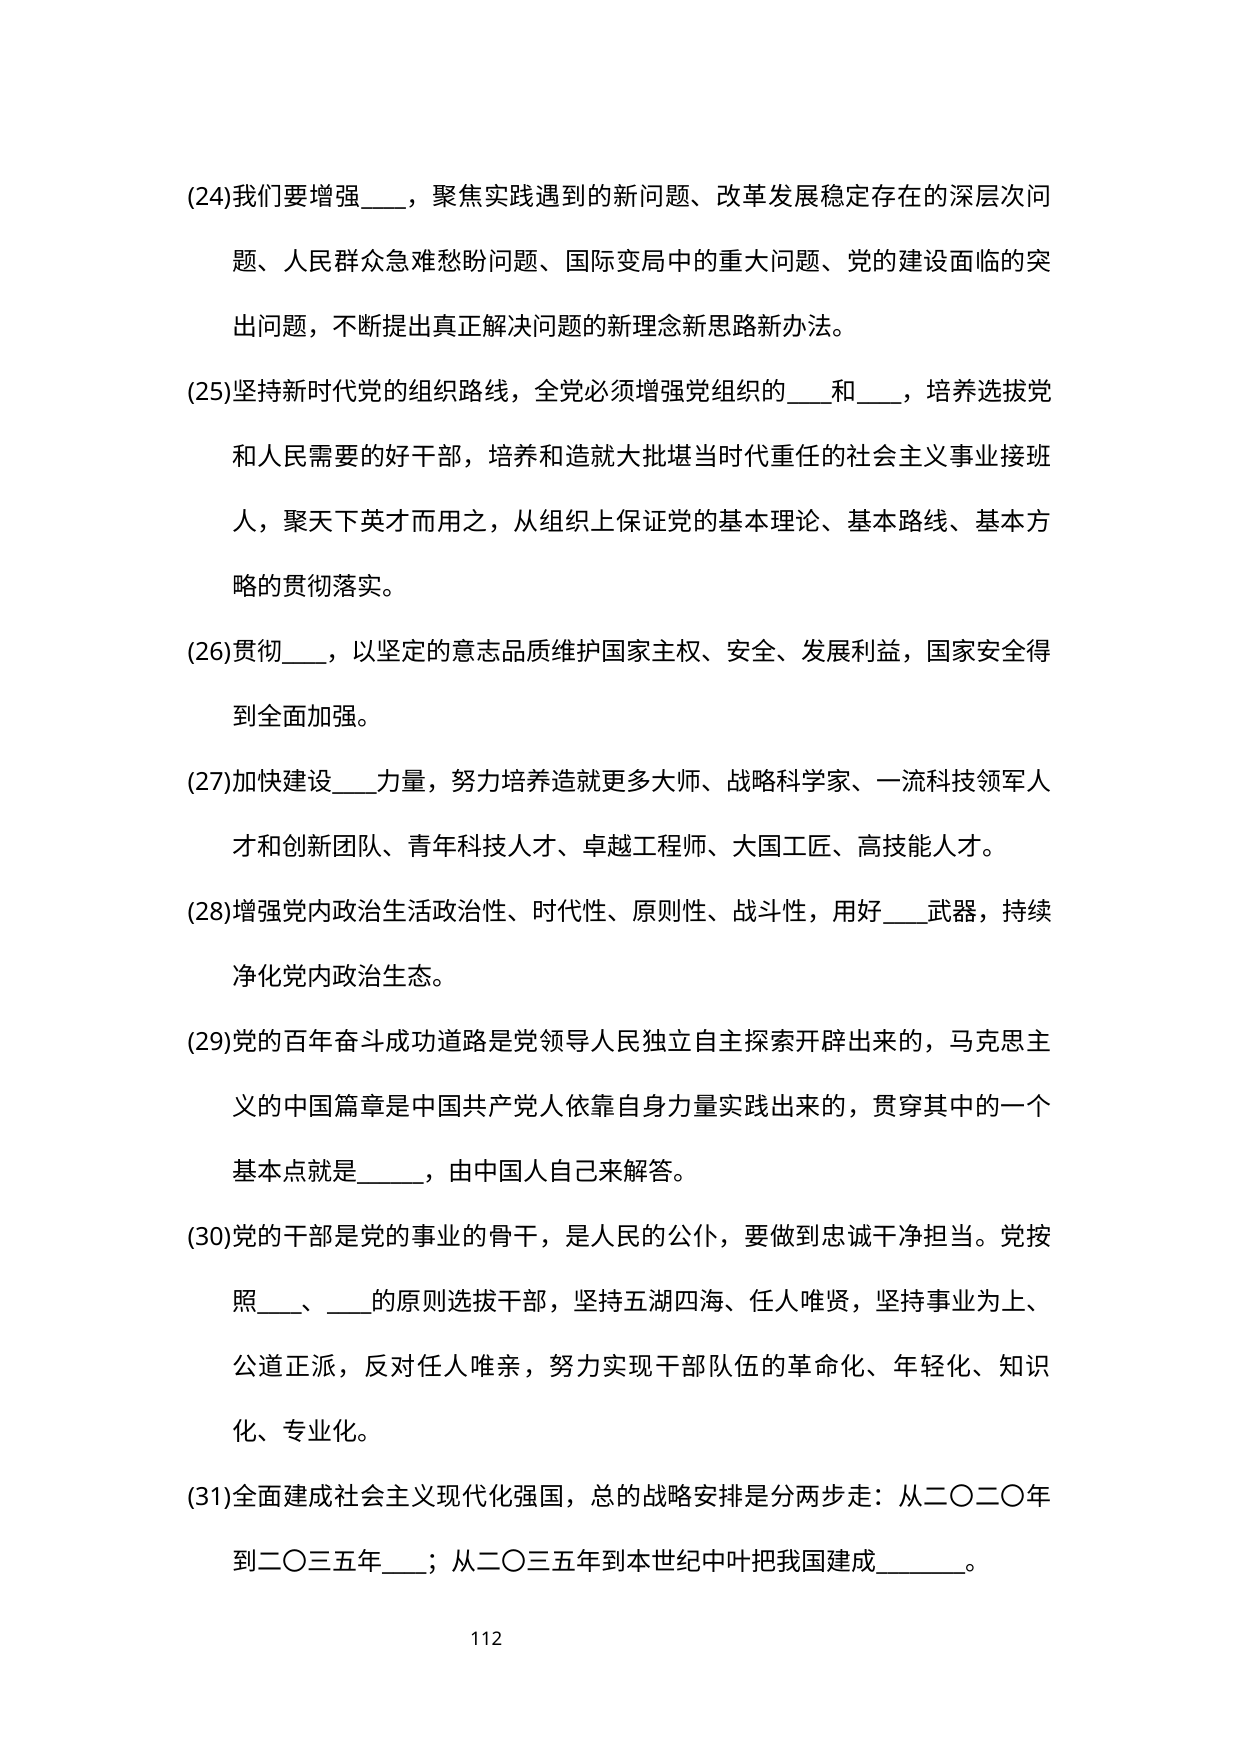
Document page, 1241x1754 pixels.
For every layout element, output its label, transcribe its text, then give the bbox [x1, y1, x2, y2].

list 全面建成社会主义现代化强国，总的战略安排是分两步走：从二〇二〇年到二〇三五年____；从二〇三五年到本世纪中叶把我国建成________。 [187, 1462, 1053, 1592]
list 我们要增强____，聚焦实践遇到的新问题、改革发展稳定存在的深层次问题、人民群众急难愁盼问题、国际变局中的重大问题、党的建设面临的突出问题，不断提出真正解决问题的新理念新思路新办法。 [187, 162, 1053, 357]
list 坚持新时代党的组织路线，全党必须增强党组织的____和____，培养选拔党和人民需要的好干部，培养和造就大批堪当时代重任的社会主义事业接班人，聚天下英才而用之，从组织上保证党的基本理论、基本路线、基本方略的贯彻落实。 [187, 357, 1053, 617]
list 贯彻____，以坚定的意志品质维护国家主权、安全、发展利益，国家安全得到全面加强。 [187, 617, 1053, 747]
list 党的干部是党的事业的骨干，是人民的公仆，要做到忠诚干净担当。党按照____、____的原则选拔干部，坚持五湖四海、任人唯贤，坚持事业为上、公道正派，反对任人唯亲，努力实现干部队伍的革命化、年轻化、知识化、专业化。 [187, 1202, 1053, 1462]
list 党的百年奋斗成功道路是党领导人民独立自主探索开辟出来的，马克思主义的中国篇章是中国共产党人依靠自身力量实践出来的，贯穿其中的一个基本点就是______，由中国人自己来解答。 [187, 1007, 1053, 1202]
list 增强党内政治生活政治性、时代性、原则性、战斗性，用好____武器，持续净化党内政治生态。 [187, 877, 1053, 1007]
list 加快建设____力量，努力培养造就更多大师、战略科学家、一流科技领军人才和创新团队、青年科技人才、卓越工程师、大国工匠、高技能人才。 [187, 747, 1053, 877]
